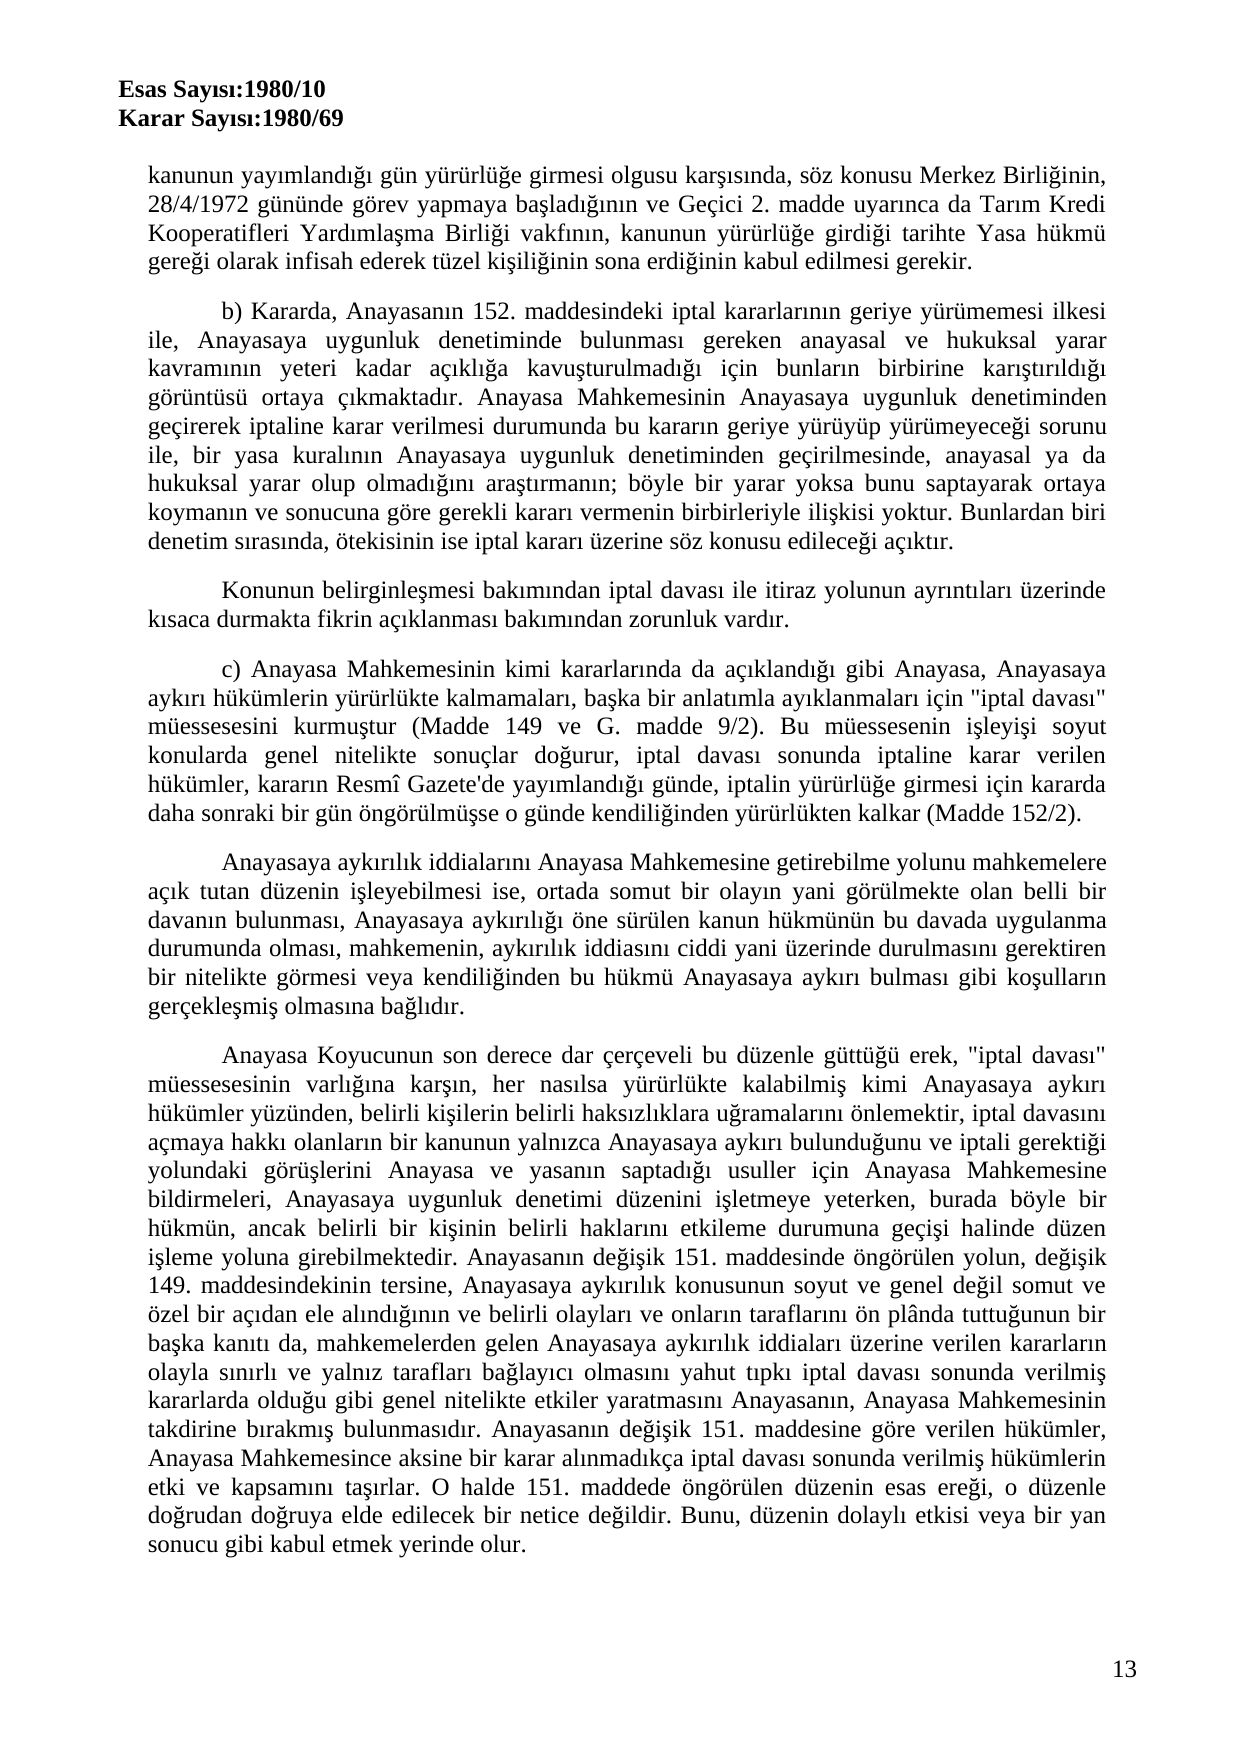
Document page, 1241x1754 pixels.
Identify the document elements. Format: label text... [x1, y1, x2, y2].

text c) Anayasa Mahkemesinin kimi kararlarında da açıklandığı gibi Anayasa, Anayasaya aykırı hükümlerin yürürlükte kalmamaları, başka bir anlatımla ayıklanmaları için "iptal davası" müessesesini kurmuştur (Madde 149 ve G. madde 9/2). Bu müessesenin işleyişi soyut konularda genel nitelikte sonuçlar doğurur, iptal davası sonunda iptaline karar verilen hükümler, kararın Resmî Gazete'de yayımlandığı günde, iptalin yürürlüğe girmesi için kararda daha sonraki bir gün öngörülmüşse o günde kendiliğinden yürürlükten kalkar (Madde 152/2). [148, 654, 1107, 826]
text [148, 160, 1107, 275]
text Anayasaya aykırılık iddialarını Anayasa Mahkemesine getirebilme yolunu mahkemelere açık tutan düzenin işleyebilmesi ise, ortada somut bir olayın yani görülmekte olan belli bir davanın bulunması, Anayasaya aykırılığı öne sürülen kanun hükmünün bu davada uygulanma durumunda olması, mahkemenin, aykırılık iddiasını ciddi yani üzerinde durulmasını gerektiren bir nitelikte görmesi veya kendiliğinden bu hükmü Anayasaya aykırı bulması gibi koşulların gerçekleşmiş olmasına bağlıdır. [148, 847, 1107, 1020]
text Konunun belirginleşmesi bakımından iptal davası ile itiraz yolunun ayrıntıları üzerinde kısaca durmakta fikrin açıklanması bakımından zorunluk vardır. [148, 576, 1107, 633]
text b) Kararda, Anayasanın 152. maddesindeki iptal kararlarının geriye yürümemesi ilkesi ile, Anayasaya uygunluk denetiminde bulunması gereken anayasal ve hukuksal yarar kavramının yeteri kadar açıklığa kavuşturulmadığı için bunların birbirine karıştırıldığı görüntüsü ortaya çıkmaktadır. Anayasa Mahkemesinin Anayasaya uygunluk denetiminden geçirerek iptaline karar verilmesi durumunda bu kararın geriye yürüyüp yürümeyeceği sorunu ile, bir yasa kuralının Anayasaya uygunluk denetiminden geçirilmesinde, anayasal ya da hukuksal yarar olup olmadığını araştırmanın; böyle bir yarar yoksa bunu saptayarak ortaya koymanın ve sonucuna göre gerekli kararı vermenin birbirleriyle ilişkisi yoktur. Bunlardan biri denetim sırasında, ötekisinin ise iptal kararı üzerine söz konusu edileceği açıktır. [148, 296, 1107, 555]
text Anayasa Koyucunun son derece dar çerçeveli bu düzenle güttüğü erek, "iptal davası" müessesesinin varlığına karşın, her nasılsa yürürlükte kalabilmiş kimi Anayasaya aykırı hükümler yüzünden, belirli kişilerin belirli haksızlıklara uğramalarını önlemektir, iptal davasını açmaya hakkı olanların bir kanunun yalnızca Anayasaya aykırı bulunduğunu ve iptali gerektiği yolundaki görüşlerini Anayasa ve yasanın saptadığı usuller için Anayasa Mahkemesine bildirmeleri, Anayasaya uygunluk denetimi düzenini işletmeye yeterken, burada böyle bir hükmün, ancak belirli bir kişinin belirli haklarını etkileme durumuna geçişi halinde düzen işleme yoluna girebilmektedir. Anayasanın değişik 151. maddesinde öngörülen yolun, değişik 149. maddesindekinin tersine, Anayasaya aykırılık konusunun soyut ve genel değil somut ve özel bir açıdan ele alındığının ve belirli olayları ve onların taraflarını ön plânda tuttuğunun bir başka kanıtı da, mahkemelerden gelen Anayasaya aykırılık iddiaları üzerine verilen kararların olayla sınırlı ve yalnız tarafları bağlayıcı olmasını yahut tıpkı iptal davası sonunda verilmiş kararlarda olduğu gibi genel nitelikte etkiler yaratmasını Anayasanın, Anayasa Mahkemesinin takdirine bırakmış bulunmasıdır. Anayasanın değişik 151. maddesine göre verilen hükümler, Anayasa Mahkemesince aksine bir karar alınmadıkça iptal davası sonunda verilmiş hükümlerin etki ve kapsamını taşırlar. O halde 151. maddede öngörülen düzenin esas ereği, o düzenle doğrudan doğruya elde edilecek bir netice değildir. Bunu, düzenin dolaylı etkisi veya bir yan sonucu gibi kabul etmek yerinde olur. [148, 1041, 1107, 1558]
